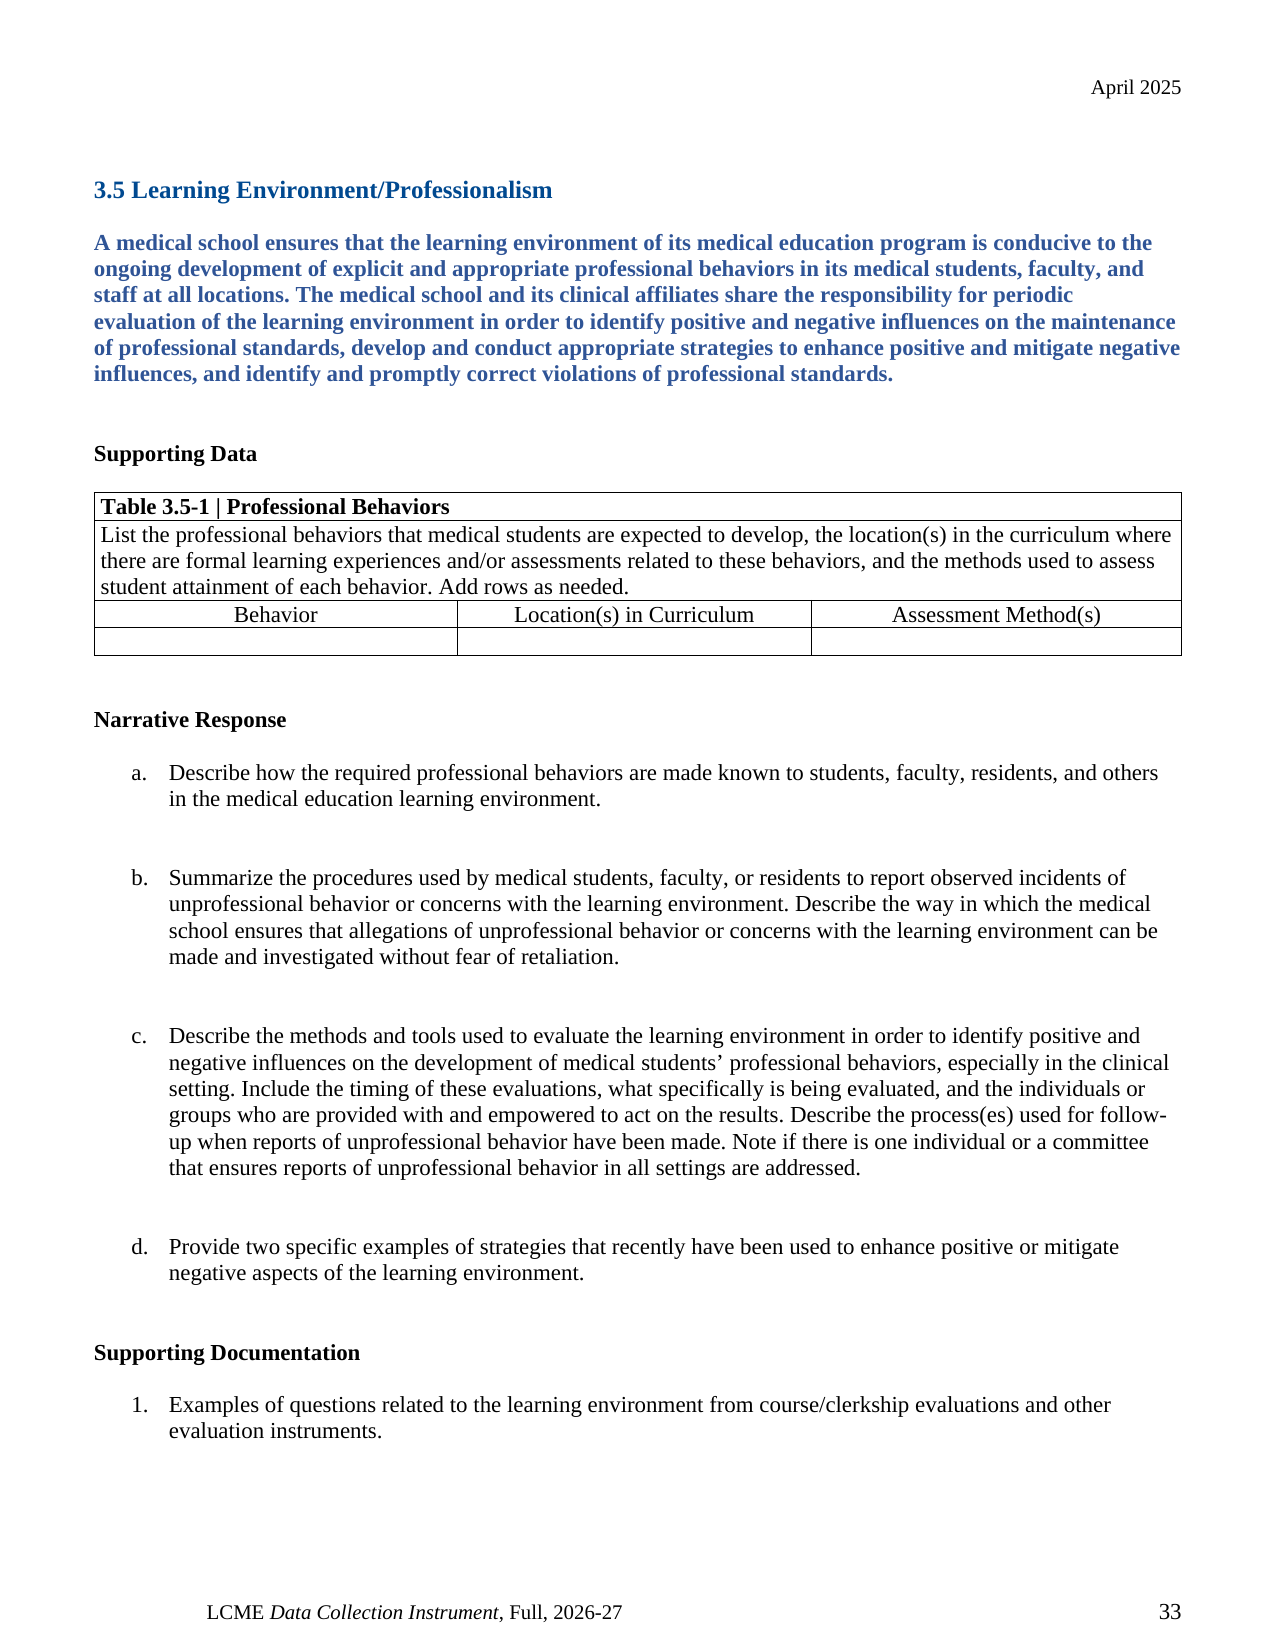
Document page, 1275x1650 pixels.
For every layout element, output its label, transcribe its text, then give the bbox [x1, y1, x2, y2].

text b. Summarize the procedures used by medical students, faculty, or residents to report observed incidents of unprofessional behavior or concerns with the learning environment. Describe the way in which the medical school ensures that allegations of unprofessional behavior or concerns with the learning environment can be made and investigated without fear of retaliation. [131, 864, 1181, 969]
text 1. Examples of questions related to the learning environment from course/clerkship evaluations and other evaluation instruments. [131, 1391, 1181, 1444]
text c. Describe the methods and tools used to evaluate the learning environment in order to identify positive and negative influences on the development of medical students’ professional behaviors, especially in the clinical setting. Include the timing of these evaluations, what specifically is being evaluated, and the individuals or groups who are provided with and empowered to act on the results. Describe the process(es) used for follow-up when reports of unprofessional behavior have been made. Note if there is one individual or a committee that ensures reports of unprofessional behavior in all settings are addressed. [131, 1022, 1181, 1180]
text A medical school ensures that the learning environment of its medical education program is conducive to the ongoing development of explicit and appropriate professional behaviors in its medical students, faculty, and staff at all locations. The medical school and its clinical affiliates share the responsibility for periodic evaluation of the learning environment in order to identify positive and negative influences on the maintenance of professional standards, develop and conduct appropriate strategies to enhance positive and mitigate negative influences, and identify and promptly correct violations of professional standards. [94, 229, 1181, 387]
subtitle Supporting Documentation [94, 1338, 1181, 1365]
text d. Provide two specific examples of strategies that recently have been used to enhance positive or mitigate negative aspects of the learning environment. [131, 1233, 1181, 1286]
table_cell Assessment Method(s) [812, 601, 1181, 627]
subtitle Narrative Response [94, 706, 1181, 732]
table_cell List the professional behaviors that medical students are expected to develop, the location(s) in the curriculum where there are formal learning experiences and/or assessments related to these behaviors, and the methods used to assess student attainment of each behavior. Add rows as needed. [95, 521, 1181, 600]
table_cell Behavior [95, 601, 457, 627]
table_header Table 3.5-1 | Professional Behaviors [95, 493, 1181, 520]
table_cell [812, 628, 1181, 654]
table_cell [458, 628, 811, 654]
subtitle 3.5 Learning Environment/Professionalism [94, 175, 1181, 204]
subtitle Supporting Data [94, 439, 1181, 466]
table_cell Location(s) in Curriculum [458, 601, 811, 627]
table_cell [95, 628, 457, 654]
text a. Describe how the required professional behaviors are made known to students, faculty, residents, and others in the medical education learning environment. [131, 759, 1181, 811]
